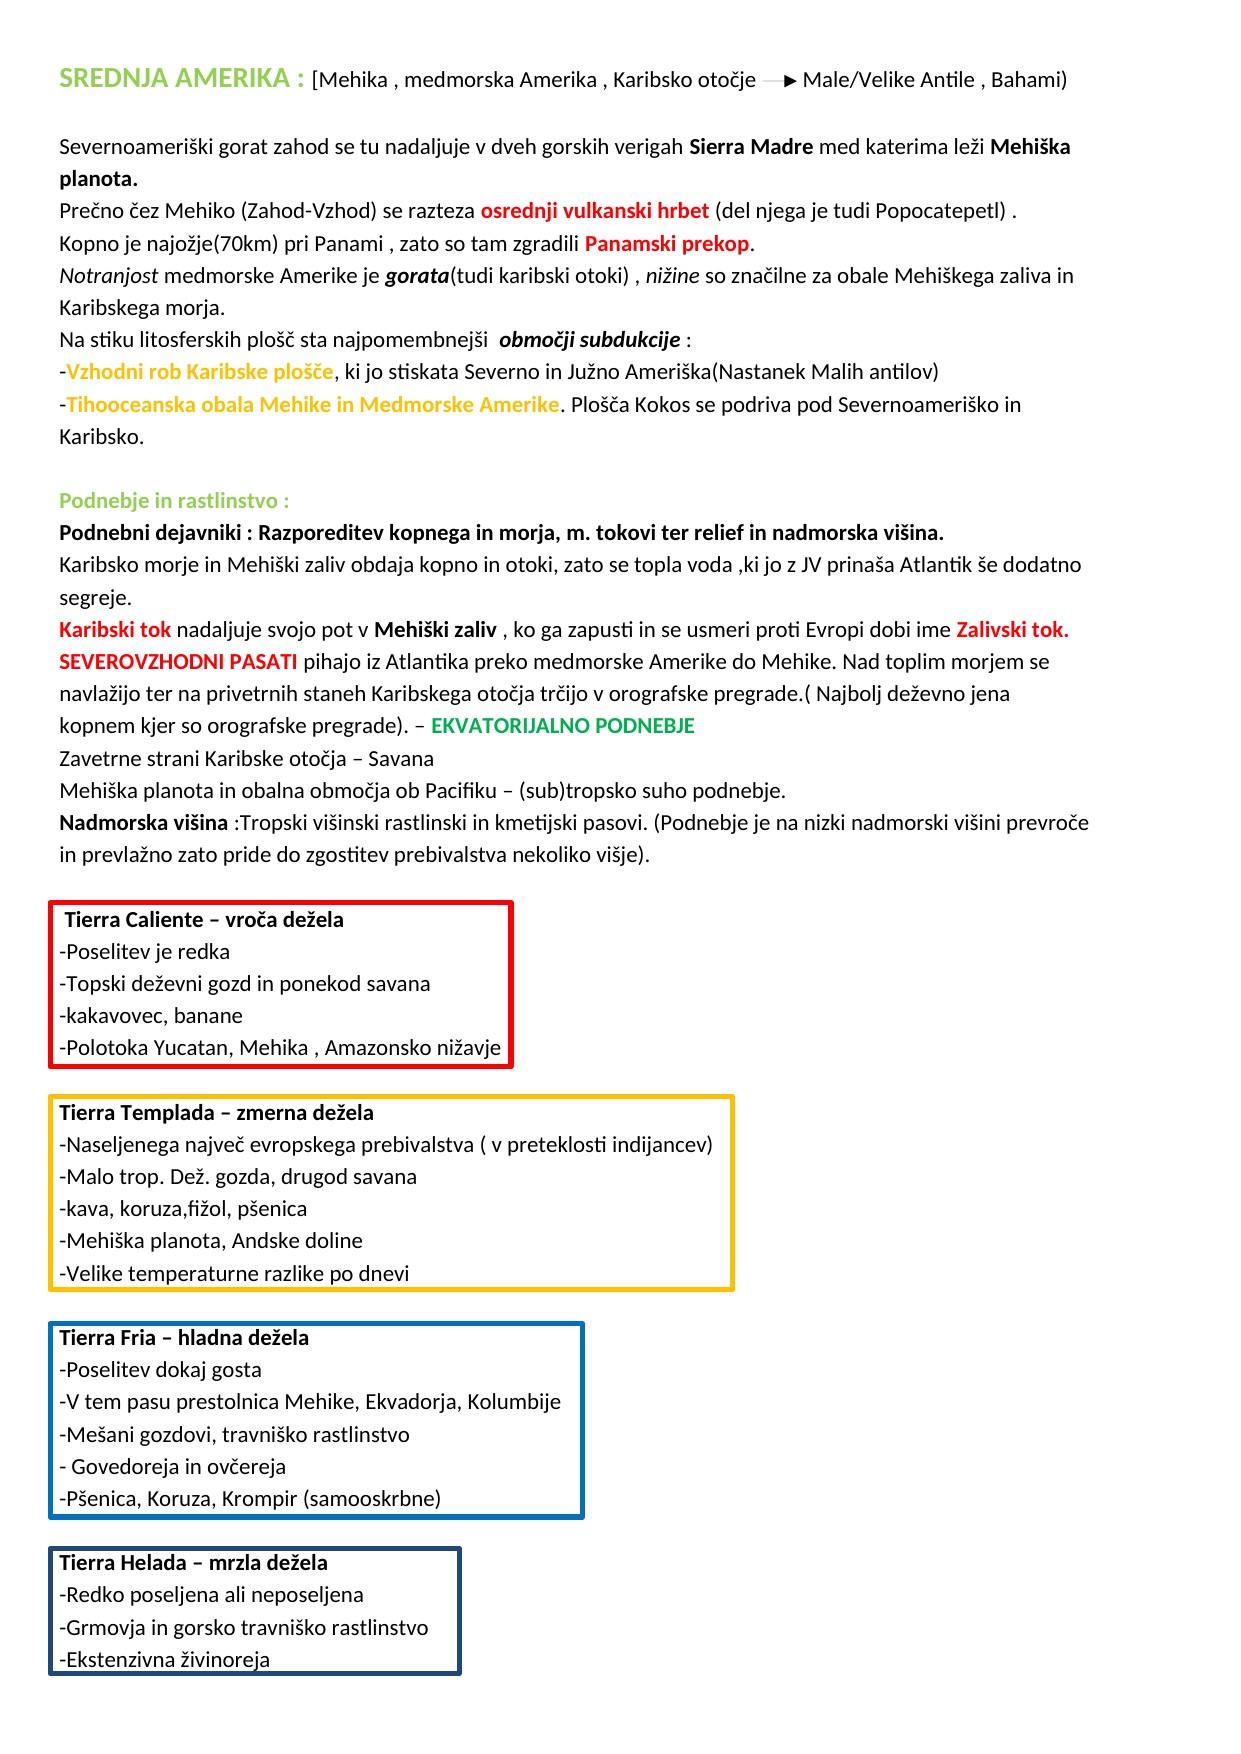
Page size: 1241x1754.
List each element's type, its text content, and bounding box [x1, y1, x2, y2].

text -Vzhodni rob Karibske plošče, ki jo stiskata Severno in Južno Ameriška(Nastanek Malih antilov) [59, 357, 1093, 386]
text -Malo trop. Dež. gozda, drugod savana [59, 1162, 1093, 1190]
text SREDNJA AMERIKA : [Mehika , medmorska Amerika , Karibsko otočje Male/Velike Antile , Bahami) [59, 59, 1093, 95]
text -Mešani gozdovi, travniško rastlinstvo [59, 1420, 1093, 1448]
text Karibsko morje in Mehiški zaliv obdaja kopno in otoki, zato se topla voda ,ki jo z JV prinaša Atlantik še dodatno segreje. [59, 551, 1093, 611]
text Notranjost medmorske Amerike je gorata(tudi karibski otoki) , nižine so značilne za obale Mehiškega zaliva in Karibskega morja. [59, 261, 1093, 321]
text -Poselitev je redka [59, 937, 1093, 965]
text -Naseljenega največ evropskega prebivalstva ( v preteklosti indijancev) [59, 1130, 1093, 1158]
text -Poselitev dokaj gosta [59, 1355, 1093, 1383]
text -kakavovec, banane [59, 1001, 1093, 1029]
text Podnebje in rastlinstvo : [59, 486, 1093, 514]
text Tierra Caliente – vroča dežela [59, 905, 1093, 933]
text Tierra Fria – hladna dežela [59, 1323, 1093, 1351]
text -Grmovja in gorsko travniško rastlinstvo [59, 1613, 1093, 1641]
text Tierra Helada – mrzla dežela [59, 1548, 1093, 1576]
text Tierra Templada – zmerna dežela [59, 1098, 1093, 1126]
text Prečno čez Mehiko (Zahod-Vzhod) se razteza osrednji vulkanski hrbet (del njega je tudi Popocatepetl) . [59, 197, 1093, 224]
text Kopno je najožje(70km) pri Panami , zato so tam zgradili Panamski prekop. [59, 229, 1093, 257]
text Zavetrne strani Karibske otočja – Savana [59, 744, 1093, 772]
text -Pšenica, Koruza, Krompir (samooskrbne) [59, 1484, 1093, 1512]
text Severnoameriški gorat zahod se tu nadaljuje v dveh gorskih verigah Sierra Madre med katerima leži Mehiška planota. [59, 132, 1093, 192]
text Mehiška planota in obalna območja ob Pacifiku – (sub)tropsko suho podnebje. [59, 776, 1093, 804]
text SEVEROVZHODNI PASATI pihajo iz Atlantika preko medmorske Amerike do Mehike. Nad toplim morjem se navlažijo ter na privetrnih staneh Karibskega otočja trčijo v orografske pregrade.( Najbolj deževno jena kopnem kjer so orografske pregrade). – EKVATORIJALNO PODNEBJE [59, 647, 1093, 739]
text Karibski tok nadaljuje svojo pot v Mehiški zaliv , ko ga zapusti in se usmeri proti Evropi dobi ime Zalivski tok. [59, 615, 1093, 643]
text -V tem pasu prestolnica Mehike, Ekvadorja, Kolumbije [59, 1387, 1093, 1416]
text -Velike temperaturne razlike po dnevi [59, 1259, 1093, 1287]
text -Mehiška planota, Andske doline [59, 1227, 1093, 1254]
text -Tihooceanska obala Mehike in Medmorske Amerike. Plošča Kokos se podriva pod Severnoameriško in Karibsko. [59, 390, 1093, 450]
text Podnebni dejavniki : Razporeditev kopnega in morja, m. tokovi ter relief in nadmorska višina. [59, 518, 1093, 546]
text -kava, koruza,fižol, pšenica [59, 1194, 1093, 1222]
text -Topski deževni gozd in ponekod savana [59, 969, 1093, 997]
text -Ekstenzivna živinoreja [59, 1645, 1093, 1673]
text -Redko poseljena ali neposeljena [59, 1581, 1093, 1609]
text Nadmorska višina :Tropski višinski rastlinski in kmetijski pasovi. (Podnebje je na nizki nadmorski višini prevroče in prevlažno zato pride do zgostitev prebivalstva nekoliko višje). [59, 808, 1093, 868]
text Na stiku litosferskih plošč sta najpomembnejši območji subdukcije : [59, 325, 1093, 353]
text - Govedoreja in ovčereja [59, 1452, 1093, 1480]
text -Polotoka Yucatan, Mehika , Amazonsko nižavje [59, 1033, 1093, 1061]
